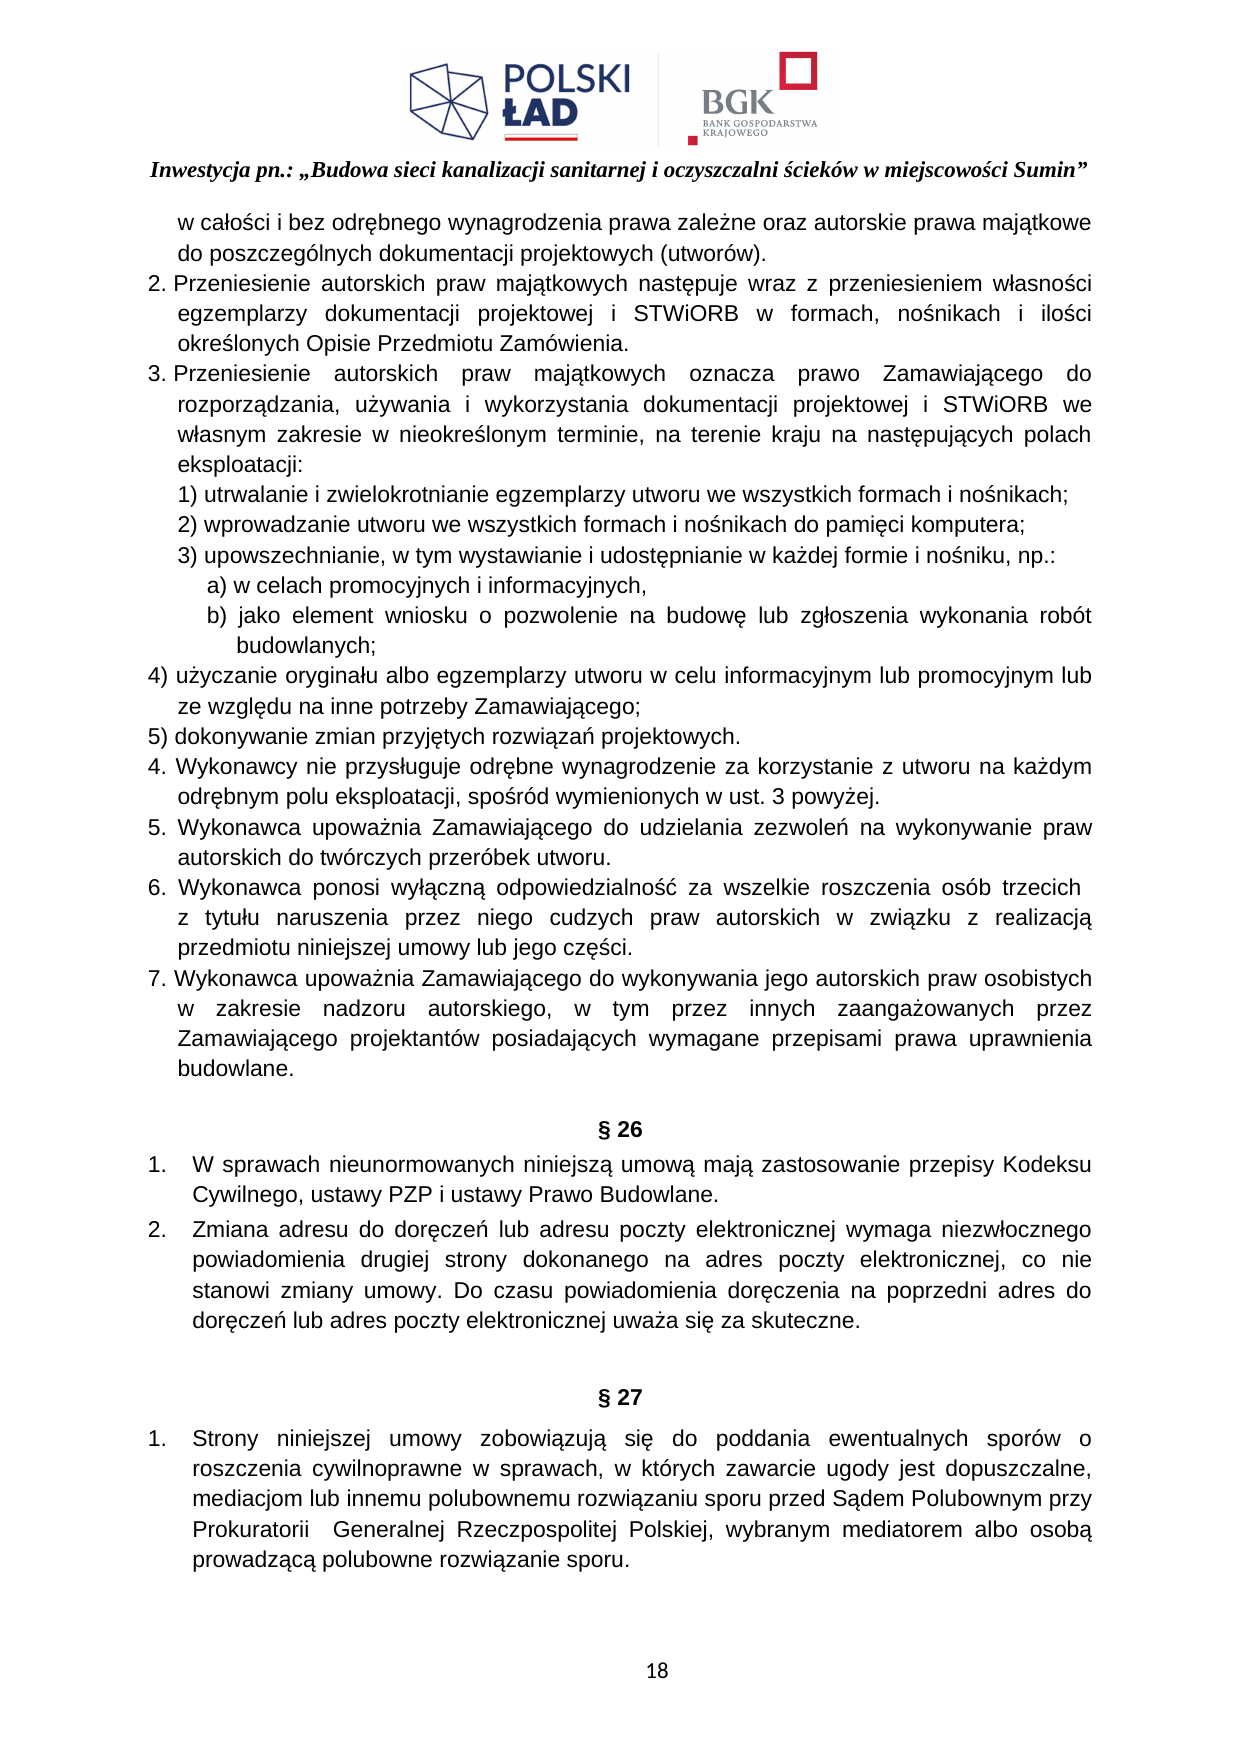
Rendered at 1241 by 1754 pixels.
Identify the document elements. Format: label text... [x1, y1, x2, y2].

text b) jako element wniosku o pozwolenie na budowę lub zgłoszenia wykonania robót budowlanych; [207, 602, 1093, 658]
text 6. Wykonawca ponosi wyłączną odpowiedzialność za wszelkie roszczenia osób trzecich z tytułu naruszenia przez niego cudzych praw autorskich w związku z realizacją przedmiotu niniejszej umowy lub jego części. [148, 874, 1093, 961]
text 2) wprowadzanie utworu we wszystkich formach i nośnikach do pamięci komputera; [177, 511, 1093, 538]
text 3. Przeniesienie autorskich praw majątkowych oznacza prawo Zamawiającego do rozporządzania, używania i wykorzystania dokumentacji projektowej i STWiORB we własnym zakresie w nieokreślonym terminie, na terenie kraju na następujących polach eksploatacji: [148, 360, 1093, 477]
text 4. Wykonawcy nie przysługuje odrębne wynagrodzenie za korzystanie z utworu na każdym odrębnym polu eksploatacji, spośród wymienionych w ust. 3 powyżej. [148, 753, 1093, 809]
list Zmiana adresu do doręczeń lub adresu poczty elektronicznej wymaga niezwłocznego powiadomienia drugiej strony dokonanego na adres poczty elektronicznej, co nie stanowi zmiany umowy. Do czasu powiadomienia doręczenia na poprzedni adres do doręczeń lub adres poczty elektronicznej uważa się za skuteczne. [148, 1216, 1093, 1333]
text 5. Wykonawca upoważnia Zamawiającego do udzielania zezwoleń na wykonywanie praw autorskich do twórczych przeróbek utworu. [148, 813, 1093, 870]
text a) w celach promocyjnych i informacyjnych, [207, 572, 1093, 598]
subtitle § 26 [148, 1116, 1093, 1142]
text 1) utrwalanie i zwielokrotnianie egzemplarzy utworu we wszystkich formach i nośnikach; [177, 481, 1093, 507]
text 5) dokonywanie zmian przyjętych rozwiązań projektowych. [148, 723, 1093, 749]
text 2. Przeniesienie autorskich praw majątkowych następuje wraz z przeniesieniem własności egzemplarzy dokumentacji projektowej i STWiORB w formach, nośnikach i ilości określonych Opisie Przedmiotu Zamówienia. [148, 270, 1093, 356]
text 3) upowszechnianie, w tym wystawianie i udostępnianie w każdej formie i nośniku, np.: [177, 542, 1093, 568]
subtitle § 27 [148, 1383, 1093, 1410]
list W sprawach nieunormowanych niniejszą umową mają zastosowanie przepisy Kodeksu Cywilnego, ustawy PZP i ustawy Prawo Budowlane. [148, 1151, 1093, 1207]
text 7. Wykonawca upoważnia Zamawiającego do wykonywania jego autorskich praw osobistych w zakresie nadzoru autorskiego, w tym przez innych zaangażowanych przez Zamawiającego projektantów posiadających wymagane przepisami prawa uprawnienia budowlane. [148, 964, 1093, 1081]
list Strony niniejszej umowy zobowiązują się do poddania ewentualnych sporów o roszczenia cywilnoprawne w sprawach, w których zawarcie ugody jest dopuszczalne, mediacjom lub innemu polubownemu rozwiązaniu sporu przed Sądem Polubownym przy Prokuratorii Generalnej Rzeczpospolitej Polskiej, wybranym mediatorem albo osobą prowadzącą polubowne rozwiązanie sporu. [148, 1425, 1093, 1572]
text 4) użyczanie oryginału albo egzemplarzy utworu w celu informacyjnym lub promocyjnym lub ze względu na inne potrzeby Zamawiającego; [148, 662, 1093, 719]
picture [398, 44, 842, 157]
